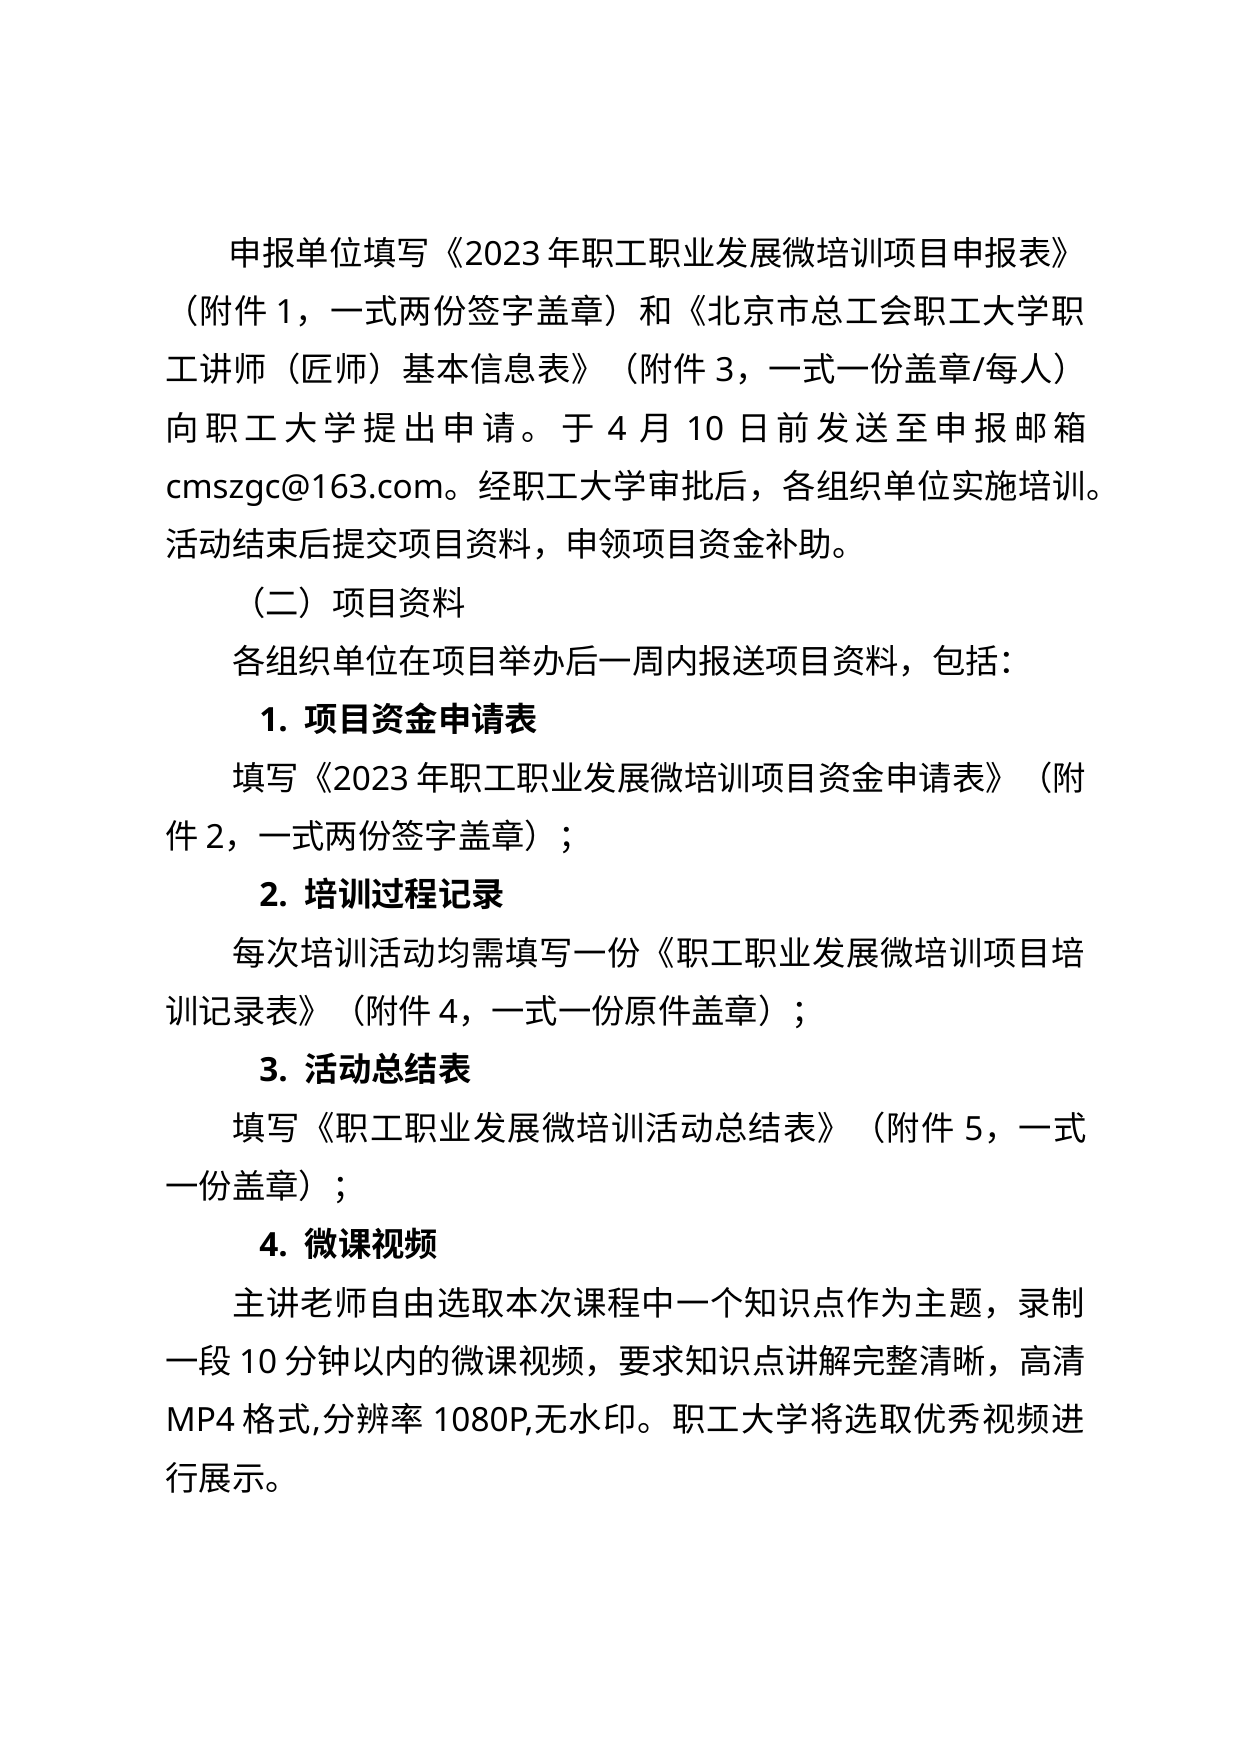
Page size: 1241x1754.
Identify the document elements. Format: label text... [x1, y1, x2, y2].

text 填写《2023年职工职业发展微培训项目资金申请表》（附件2，一式两份签字盖章）； [165, 743, 1087, 860]
text 每次培训活动均需填写一份《职工职业发展微培训项目培训记录表》（附件4，一式一份原件盖章）； [165, 918, 1087, 1035]
text （二）项目资料 [165, 568, 1087, 627]
list 活动总结表 [259, 1035, 1087, 1093]
text 填写《职工职业发展微培训活动总结表》（附件5，一式一份盖章）； [165, 1093, 1087, 1210]
list 培训过程记录 [259, 860, 1087, 918]
text 各组织单位在项目举办后一周内报送项目资料，包括： [165, 627, 1087, 685]
list 项目资金申请表 [259, 685, 1087, 743]
text 主讲老师自由选取本次课程中一个知识点作为主题，录制一段10分钟以内的微课视频，要求知识点讲解完整清晰，高清MP4格式,分辨率1080P,无水印。职工大学将选取优秀视频进行展示。 [165, 1268, 1087, 1502]
text 申报单位填写《2023年职工职业发展微培训项目申报表》（附件1，一式两份签字盖章）和《北京市总工会职工大学职工讲师（匠师）基本信息表》（附件3，一式一份盖章/每人）向职工大学提出申请。于4月10日前发送至申报邮箱cmszgc@163.com。经职工大学审批后，各组织单位实施培训。活动结束后提交项目资料，申领项目资金补助。 [165, 218, 1087, 568]
list 微课视频 [259, 1210, 1087, 1268]
